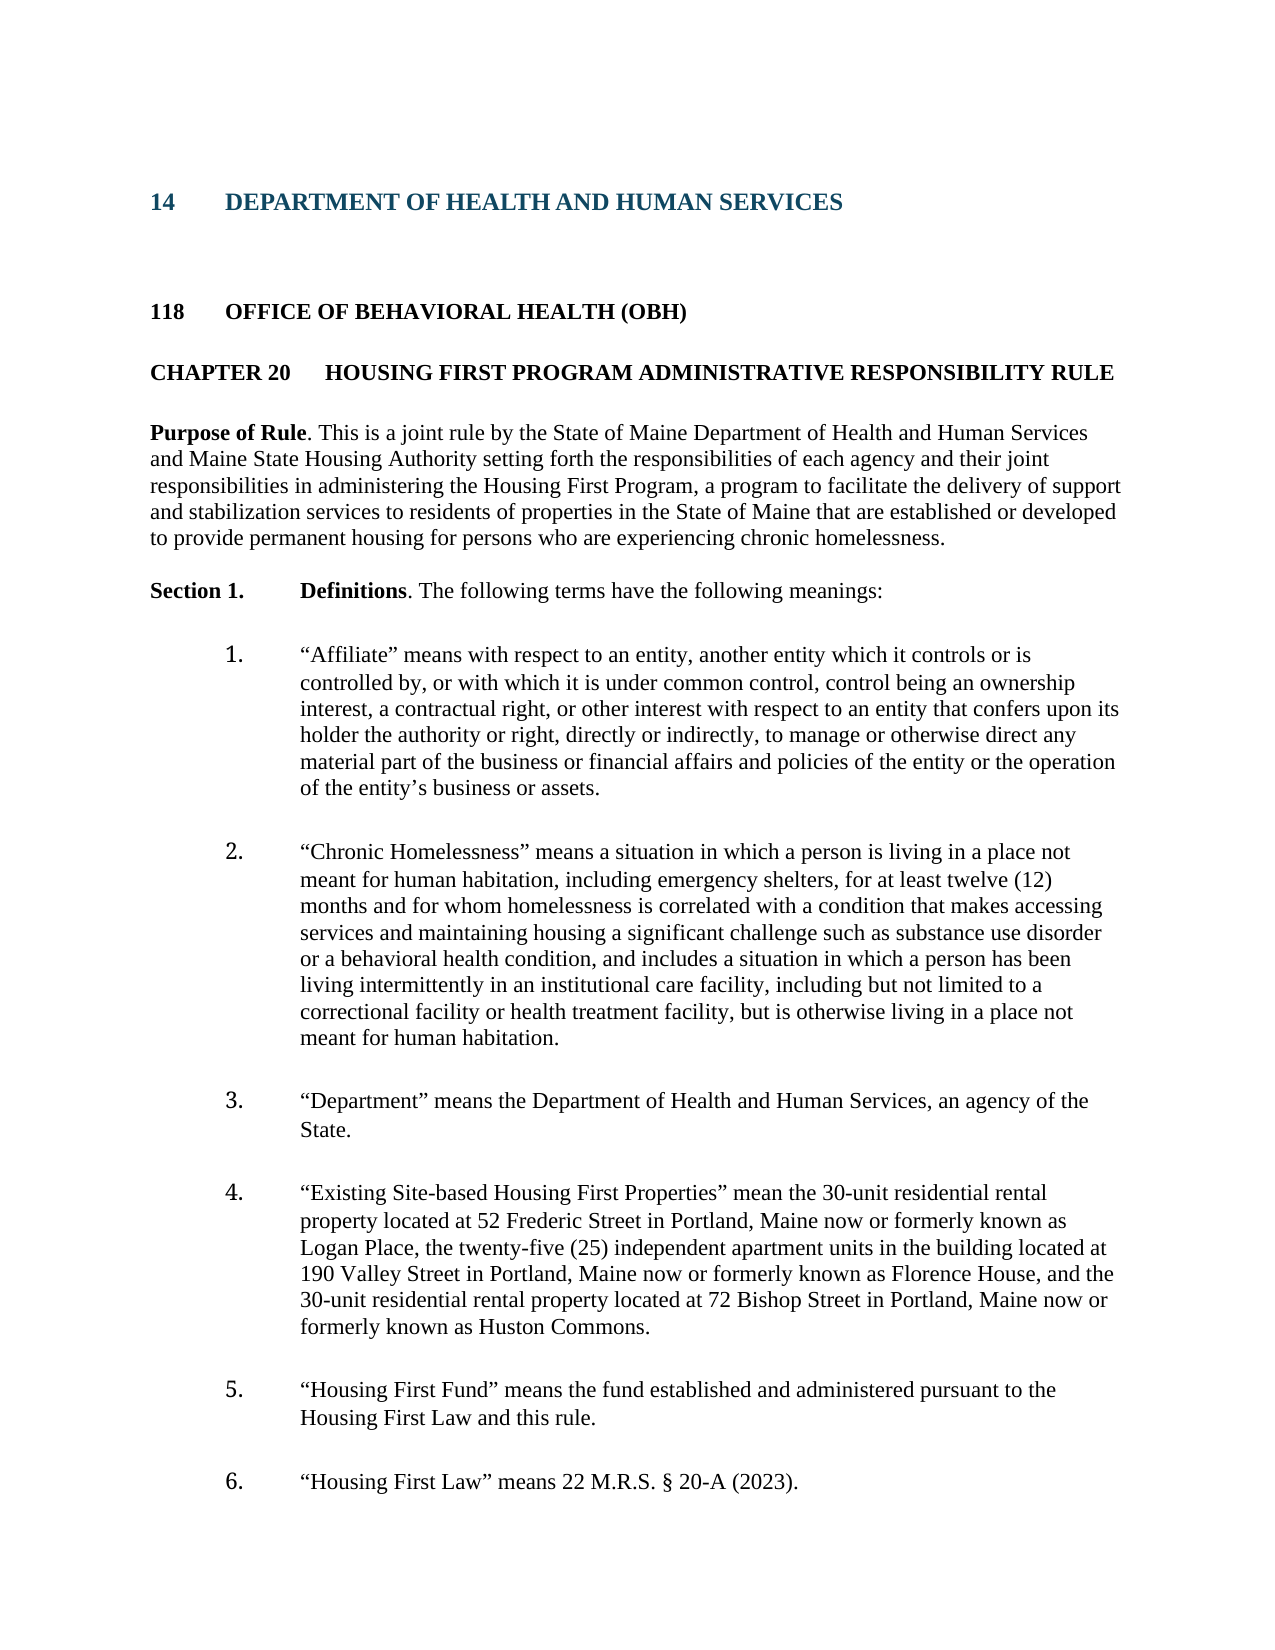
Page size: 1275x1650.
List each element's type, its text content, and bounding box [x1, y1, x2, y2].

text CHAPTER 20 HOUSING FIRST PROGRAM ADMINISTRATIVE RESPONSIBILITY RULE [150, 359, 1125, 419]
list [225, 1465, 1125, 1496]
subtitle 14 DEPARTMENT OF HEALTH AND HUMAN SERVICES [150, 187, 1125, 281]
text Purpose of Rule. This is a joint rule by the State of Maine Department of Health and Human Services and Maine State Housing Authority setting forth the responsibilities of each agency and their joint responsibilities in administering the Housing First Program, a program to facilitate the delivery of support and stabilization services to residents of properties in the State of Maine that are established or developed to provide permanent housing for persons who are experiencing chronic homelessness. [150, 419, 1125, 551]
list “Affiliate” means with respect to an entity, another entity which it controls or is controlled by, or with which it is under common control, control being an ownership interest, a contractual right, or other interest with respect to an entity that confers upon its holder the authority or right, directly or indirectly, to manage or otherwise direct any material part of the business or financial affairs and policies of the entity or the operation of the entity’s business or assets. [225, 638, 1125, 835]
text Section 1. Definitions. The following terms have the following meanings: [150, 577, 1125, 638]
list “Housing First Fund” means the fund established and administered pursuant to the Housing First Law and this rule. [225, 1373, 1125, 1465]
text 118 OFFICE OF BEHAVIORAL HEALTH (OBH) [150, 298, 1125, 359]
list “Chronic Homelessness” means a situation in which a person is living in a place not meant for human habitation, including emergency shelters, for at least twelve (12) months and for whom homelessness is correlated with a condition that makes accessing services and maintaining housing a significant challenge such as substance use disorder or a behavioral health condition, and includes a situation in which a person has been living intermittently in an institutional care facility, including but not limited to a correctional facility or health treatment facility, but is otherwise living in a place not meant for human habitation. [225, 835, 1125, 1084]
list “Department” means the Department of Health and Human Services, an agency of the State. [225, 1084, 1125, 1176]
list “Existing Site-based Housing First Properties” mean the 30-unit residential rental property located at 52 Frederic Street in Portland, Maine now or formerly known as Logan Place, the twenty-five (25) independent apartment units in the building located at 190 Valley Street in Portland, Maine now or formerly known as Florence House, and the 30-unit residential rental property located at 72 Bishop Street in Portland, Maine now or formerly known as Huston Commons. [225, 1176, 1125, 1373]
